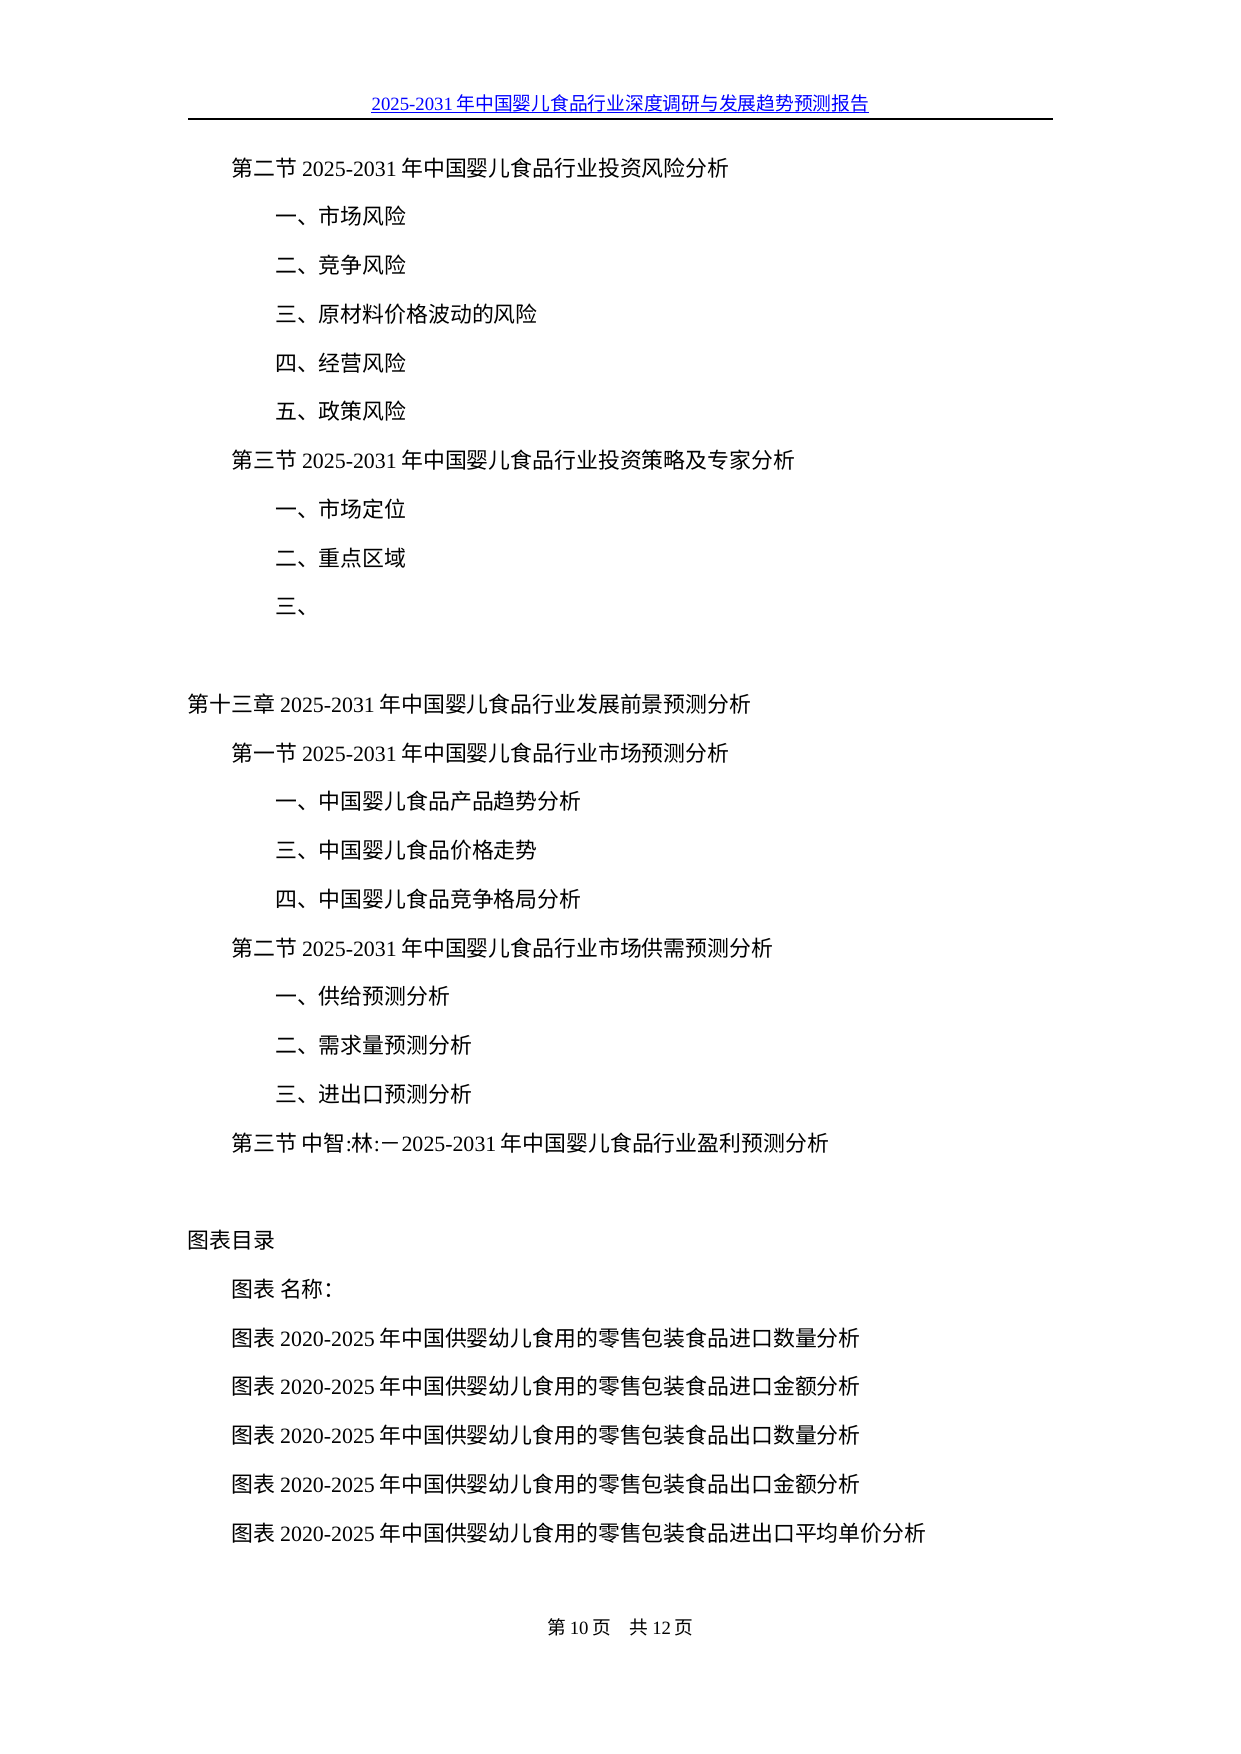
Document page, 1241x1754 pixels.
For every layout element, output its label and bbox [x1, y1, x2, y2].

text [187, 150, 1053, 1548]
